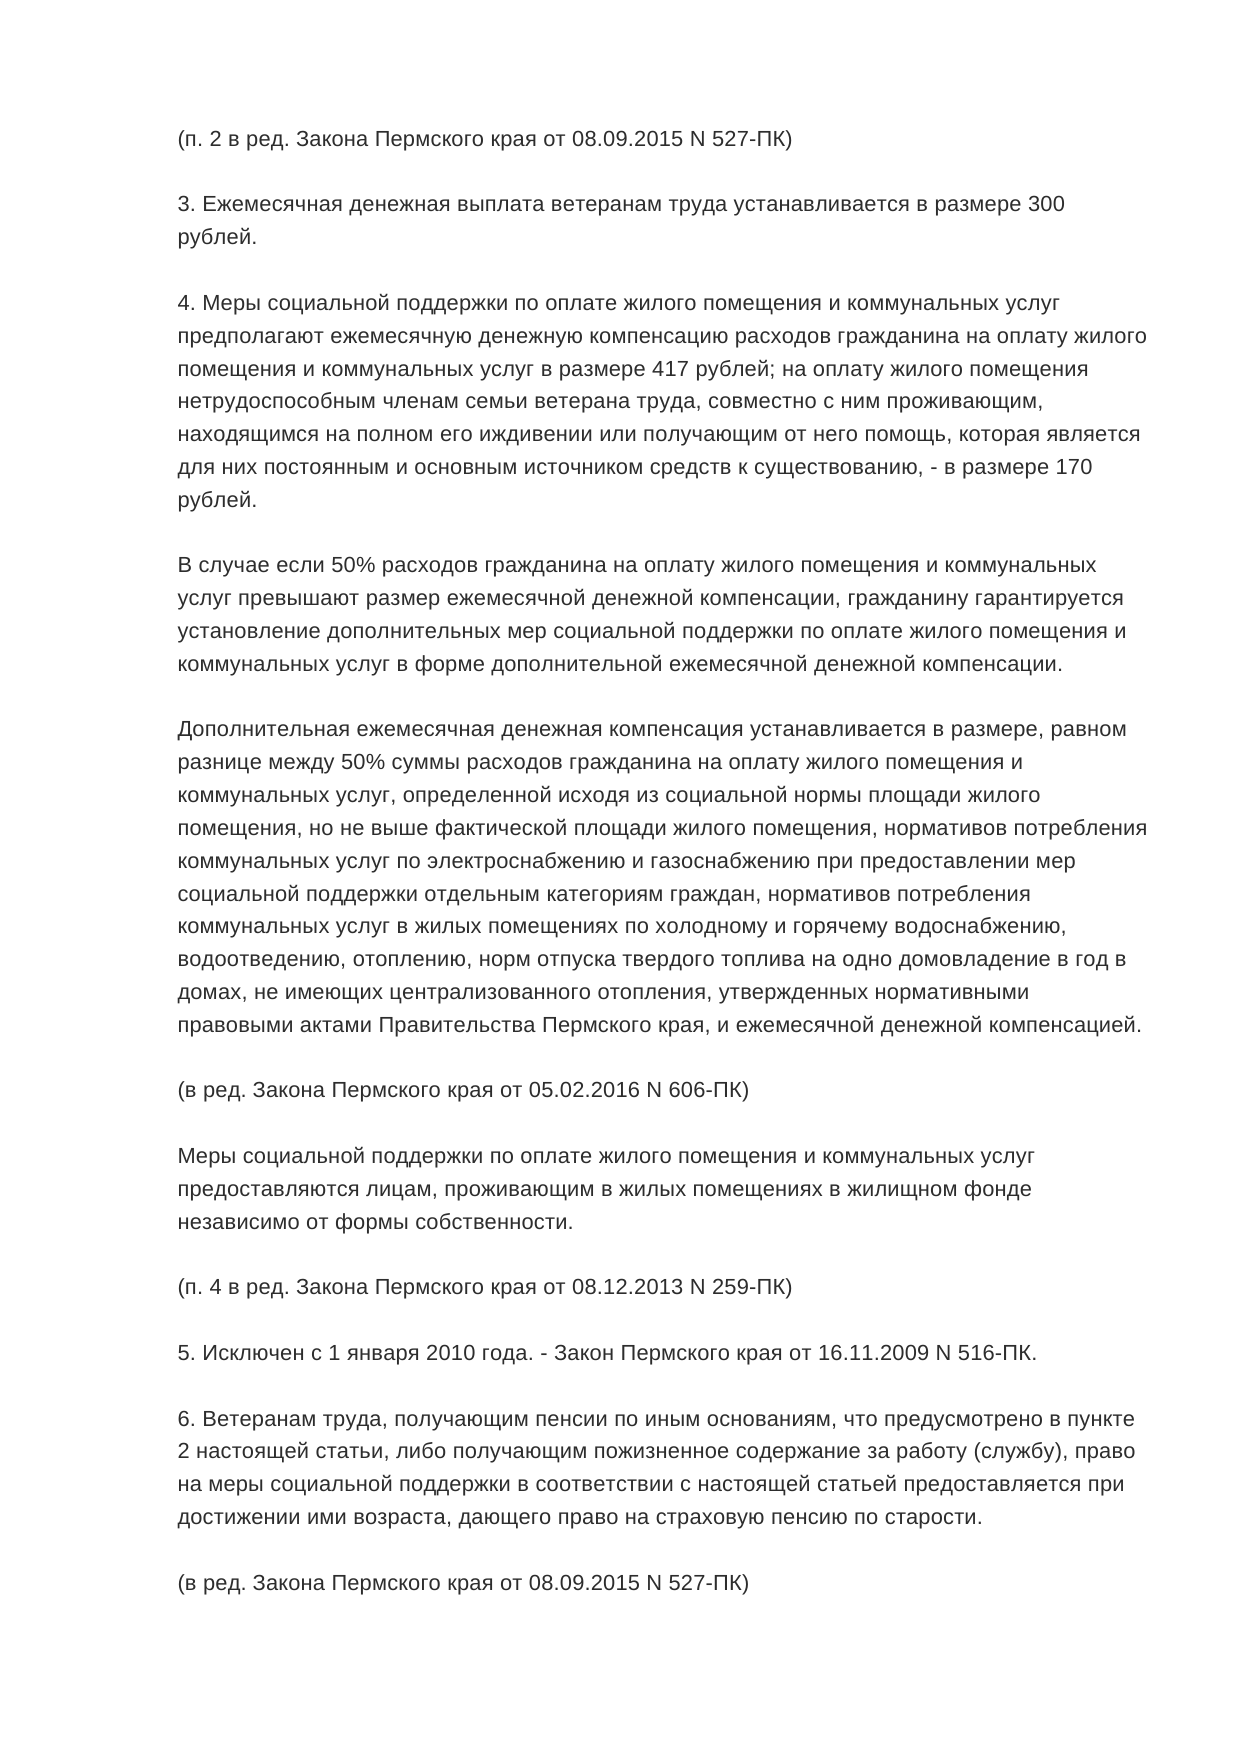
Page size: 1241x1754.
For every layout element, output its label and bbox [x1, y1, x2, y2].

text [177, 118, 1152, 1627]
